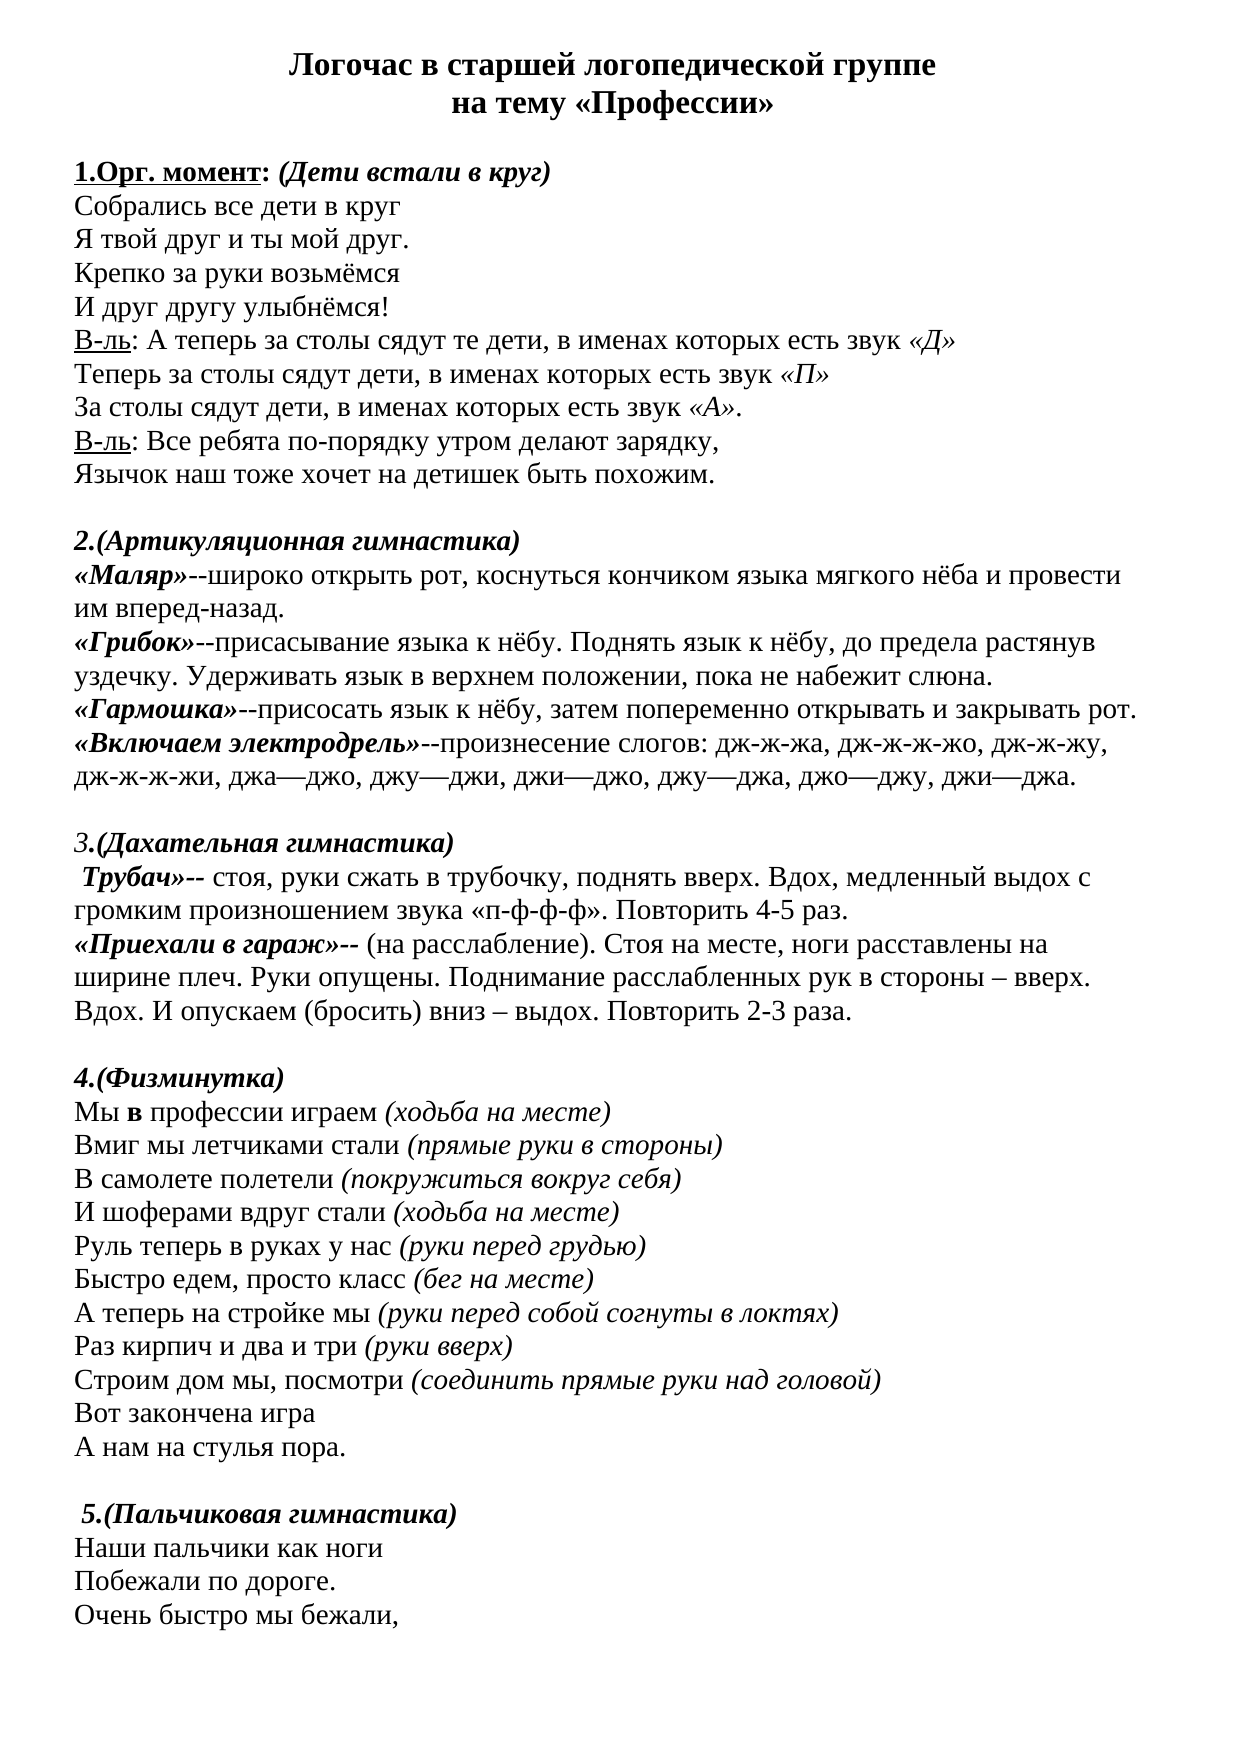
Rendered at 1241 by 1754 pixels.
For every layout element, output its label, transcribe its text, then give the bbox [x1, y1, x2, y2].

text 3.(Дахательная гимнастика) [74, 825, 1152, 859]
text «Грибок»--присасывание языка к нёбу. Поднять язык к нёбу, до предела растянув уздечку. Удерживать язык в верхнем положении, пока не набежит слюна. [74, 624, 1152, 691]
text Строим дом мы, посмотри (соединить прямые руки над головой) [74, 1362, 1152, 1396]
text Побежали по дороге. [74, 1563, 1152, 1597]
text Мы в профессии играем (ходьба на месте) [74, 1094, 1152, 1127]
text 4.(Физминутка) [74, 1060, 1152, 1094]
text В самолете полетели (покружиться вокруг себя) [74, 1161, 1152, 1194]
text 1.Орг. момент: (Дети встали в круг) [74, 154, 1152, 188]
text «Приехали в гараж»-- (на расслабление). Стоя на месте, ноги расставлены на ширине плеч. Руки опущены. Поднимание расслабленных рук в стороны – вверх. Вдох. И опускаем (бросить) вниз – выдох. Повторить 2-3 раза. [74, 926, 1152, 1027]
text В-ль: Все ребята по-порядку утром делают зарядку, [74, 423, 1152, 456]
text Очень быстро мы бежали, [74, 1597, 1152, 1630]
text В-ль: А теперь за столы сядут те дети, в именах которых есть звук «Д» [74, 322, 1152, 356]
text Трубач»-- стоя, руки сжать в трубочку, поднять вверх. Вдох, медленный выдох с громким произношением звука «п-ф-ф-ф». Повторить 4-5 раз. [74, 859, 1152, 926]
text Раз кирпич и два и три (руки вверх) [74, 1328, 1152, 1362]
text Наши пальчики как ноги [74, 1530, 1152, 1563]
text Крепко за руки возьмёмся [74, 255, 1152, 289]
text 5.(Пальчиковая гимнастика) [74, 1496, 1152, 1530]
text Быстро едем, просто класс (бег на месте) [74, 1261, 1152, 1295]
text Вот закончена игра [74, 1396, 1152, 1429]
text «Маляр»--широко открыть рот, коснуться кончиком языка мягкого нёба и провести им вперед-назад. [74, 557, 1152, 624]
text Вмиг мы летчиками стали (прямые руки в стороны) [74, 1127, 1152, 1161]
text Язычок наш тоже хочет на детишек быть похожим. [74, 456, 1152, 490]
text Логочас в старшей логопедической группе [74, 44, 1152, 83]
text на тему «Профессии» [74, 83, 1152, 121]
text Руль теперь в руках у нас (руки перед грудью) [74, 1228, 1152, 1261]
text За столы сядут дети, в именах которых есть звук «А». [74, 389, 1152, 423]
text И шоферами вдруг стали (ходьба на месте) [74, 1194, 1152, 1228]
text «Гармошка»--присосать язык к нёбу, затем попеременно открывать и закрывать рот. [74, 691, 1152, 725]
text Я твой друг и ты мой друг. [74, 222, 1152, 255]
text 2.(Артикуляционная гимнастика) [74, 523, 1152, 557]
text А теперь на стройке мы (руки перед собой согнуты в локтях) [74, 1295, 1152, 1328]
text Собрались все дети в круг [74, 188, 1152, 222]
text Теперь за столы сядут дети, в именах которых есть звук «П» [74, 356, 1152, 389]
text А нам на стулья пора. [74, 1429, 1152, 1463]
text И друг другу улыбнёмся! [74, 289, 1152, 322]
text «Включаем электродрель»--произнесение слогов: дж-ж-жа, дж-ж-ж-жо, дж-ж-жу, дж-ж-ж-жи, джа—джо, джу—джи, джи—джо, джу—джа, джо—джу, джи—джа. [74, 725, 1152, 792]
